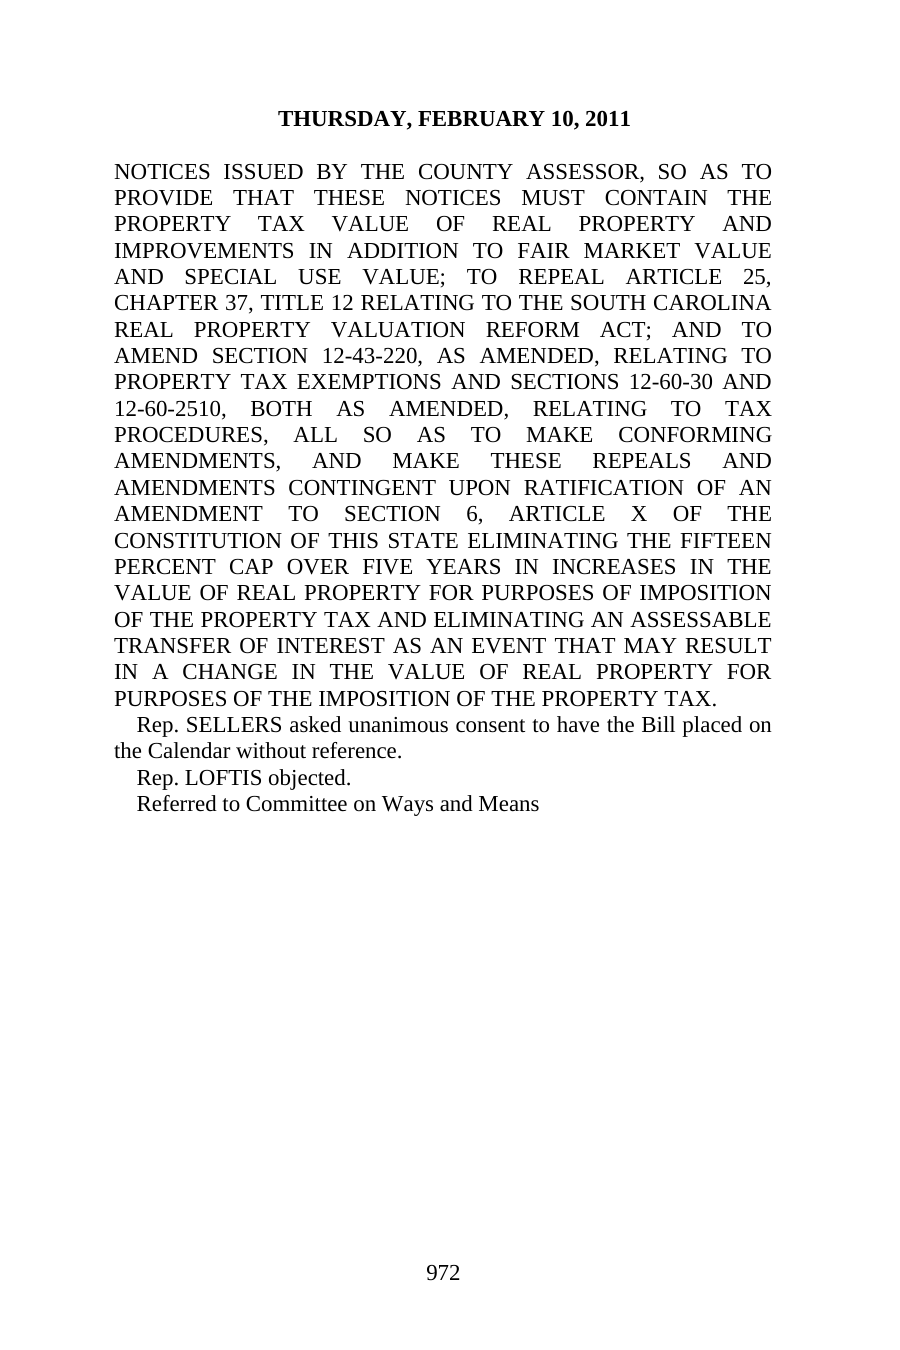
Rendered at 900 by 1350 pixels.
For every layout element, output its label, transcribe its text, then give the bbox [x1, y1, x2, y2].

text Rep. LOFTIS objected. [114, 764, 772, 790]
text Rep. SELLERS asked unanimous consent to have the Bill placed on the Calendar without reference. [114, 711, 772, 764]
text Referred to Committee on Ways and Means [114, 790, 772, 817]
